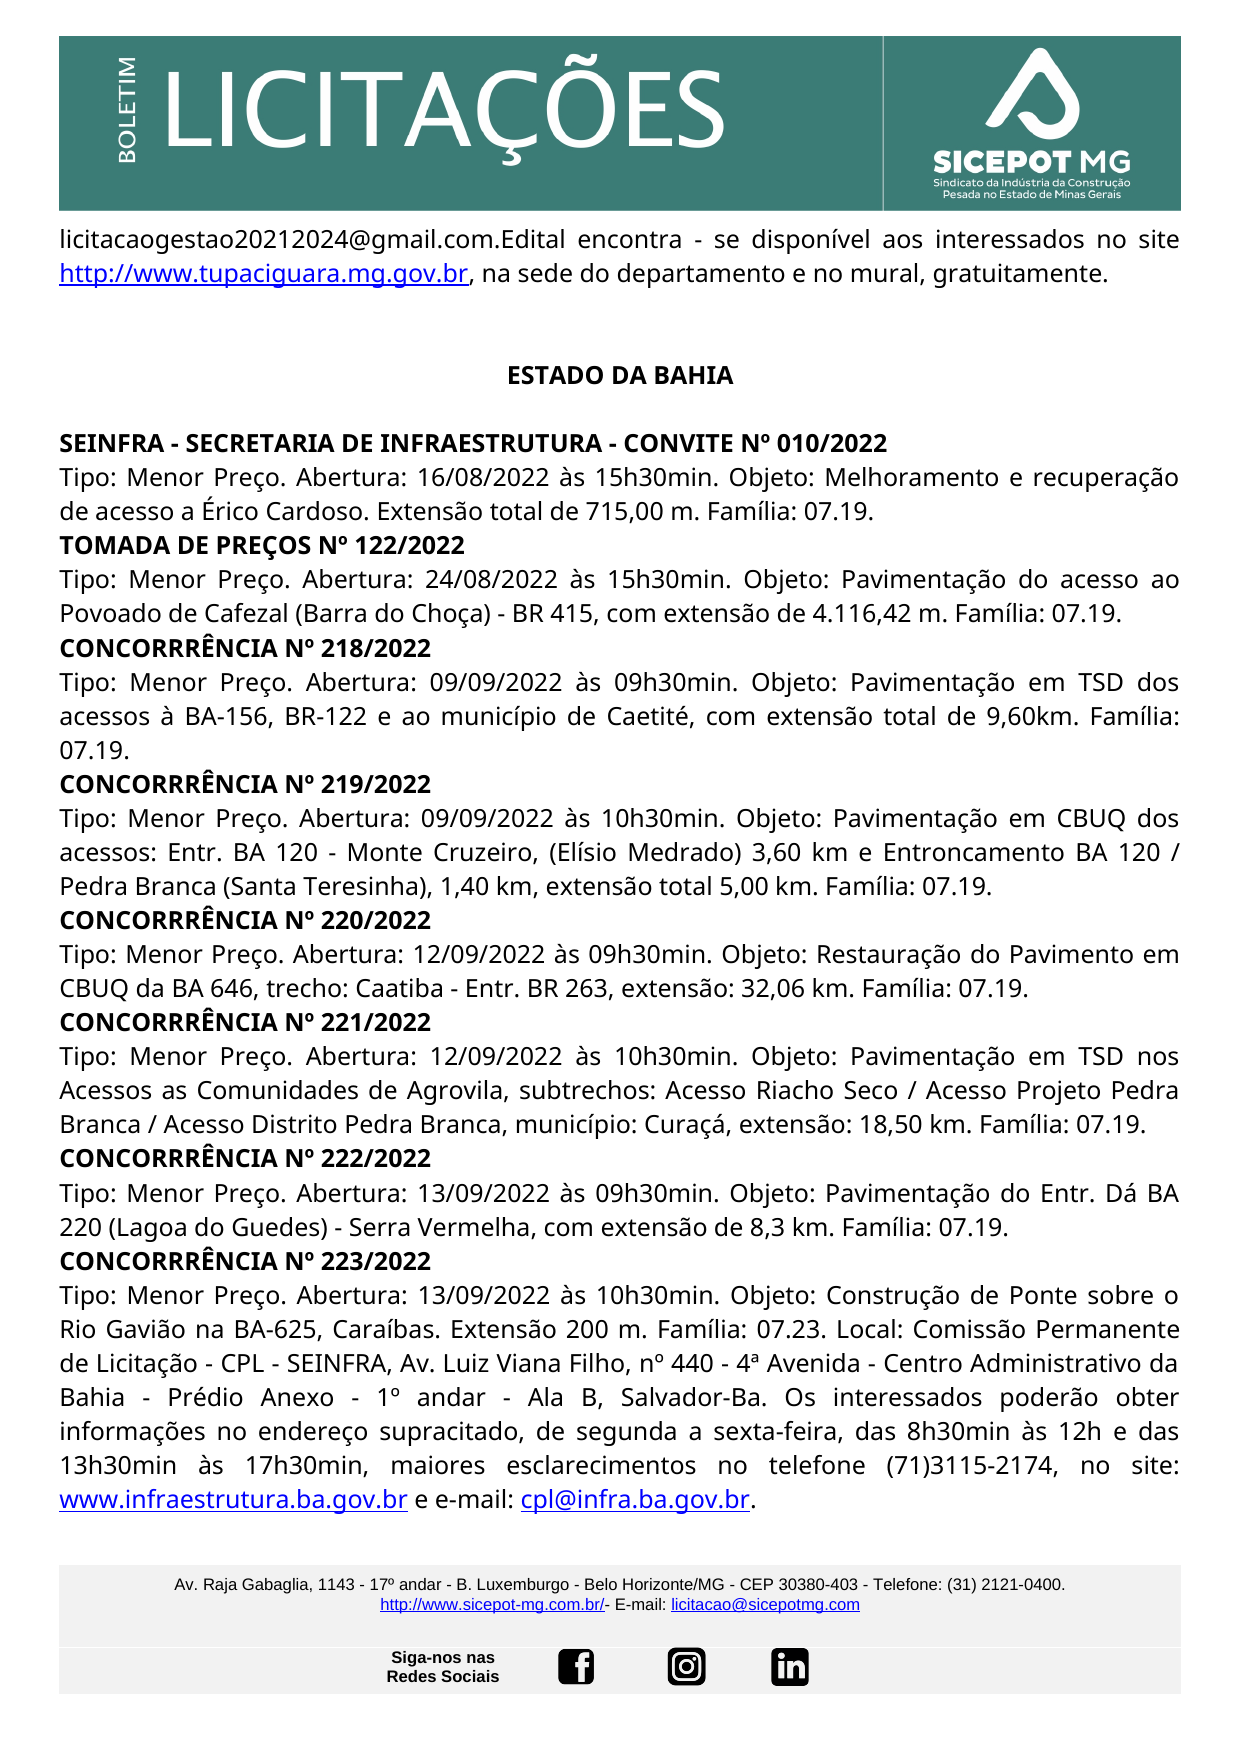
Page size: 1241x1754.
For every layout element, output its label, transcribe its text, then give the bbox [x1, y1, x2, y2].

text Tipo: Menor Preço. Abertura: 12/09/2022 às 09h30min. Objeto: Restauração do Pavimento em CBUQ da BA 646, trecho: Caatiba - Entr. BR 263, extensão: 32,06 km. Família: 07.19. [59, 937, 1181, 1005]
picture [771, 1648, 809, 1686]
text Tipo: Menor Preço. Abertura: 13/09/2022 às 09h30min. Objeto: Pavimentação do Entr. Dá BA 220 (Lagoa do Guedes) - Serra Vermelha, com extensão de 8,3 km. Família: 07.19. [59, 1175, 1181, 1243]
text Tipo: Menor Preço. Abertura: 09/09/2022 às 10h30min. Objeto: Pavimentação em CBUQ dos acessos: Entr. BA 120 - Monte Cruzeiro, (Elísio Medrado) 3,60 km e Entroncamento BA 120 / Pedra Branca (Santa Teresinha), 1,40 km, extensão total 5,00 km. Família: 07.19. [59, 801, 1181, 903]
text Tipo: Menor Preço. Abertura: 13/09/2022 às 10h30min. Objeto: Construção de Ponte sobre o Rio Gavião na BA-625, Caraíbas. Extensão 200 m. Família: 07.23. Local: Comissão Permanente de Licitação - CPL - SEINFRA, Av. Luiz Viana Filho, nº 440 - 4ª Avenida - Centro Administrativo da Bahia - Prédio Anexo - 1º andar - Ala B, Salvador-Ba. Os interessados poderão obter informações no endereço supracitado, de segunda a sexta-feira, das 8h30min às 12h e das 13h30min às 17h30min, maiores esclarecimentos no telefone (71)3115-2174, no site: www.infraestrutura.ba.gov.br e e-mail: cpl@infra.ba.gov.br. [59, 1277, 1181, 1516]
picture [667, 1647, 706, 1686]
text CONCORRRÊNCIA Nº 222/2022 [59, 1141, 1181, 1175]
text Tipo: Menor Preço. Abertura: 09/09/2022 às 09h30min. Objeto: Pavimentação em TSD dos acessos à BA-156, BR-122 e ao município de Caetité, com extensão total de 9,60km. Família: 07.19. [59, 664, 1181, 766]
text CONCORRRÊNCIA Nº 221/2022 [59, 1005, 1181, 1039]
picture [557, 1648, 594, 1685]
text CONCORRRÊNCIA Nº 223/2022 [59, 1243, 1181, 1277]
text Tipo: Menor Preço. Abertura: 24/08/2022 às 15h30min. Objeto: Pavimentação do acesso ao Povoado de Cafezal (Barra do Choça) - BR 415, com extensão de 4.116,42 m. Família: 07.19. [59, 562, 1181, 630]
text TOMADA DE PREÇOS Nº 122/2022 [59, 528, 1181, 562]
text CONCORRRÊNCIA Nº 220/2022 [59, 903, 1181, 937]
text CONCORRRÊNCIA Nº 219/2022 [59, 766, 1181, 801]
text ESTADO DA BAHIA [59, 358, 1181, 392]
text SEINFRA - SECRETARIA DE INFRAESTRUTURA - CONVITE Nº 010/2022 [59, 426, 1181, 460]
text CONCORRRÊNCIA Nº 218/2022 [59, 630, 1181, 664]
picture [59, 36, 1181, 211]
text Tipo: Menor Preço. Abertura: 12/09/2022 às 10h30min. Objeto: Pavimentação em TSD nos Acessos as Comunidades de Agrovila, subtrechos: Acesso Riacho Seco / Acesso Projeto Pedra Branca / Acesso Distrito Pedra Branca, município: Curaçá, extensão: 18,50 km. Família: 07.19. [59, 1039, 1181, 1141]
text Tipo: Menor Preço. Abertura: 16/08/2022 às 15h30min. Objeto: Melhoramento e recuperação de acesso a Érico Cardoso. Extensão total de 715,00 m. Família: 07.19. [59, 460, 1181, 528]
